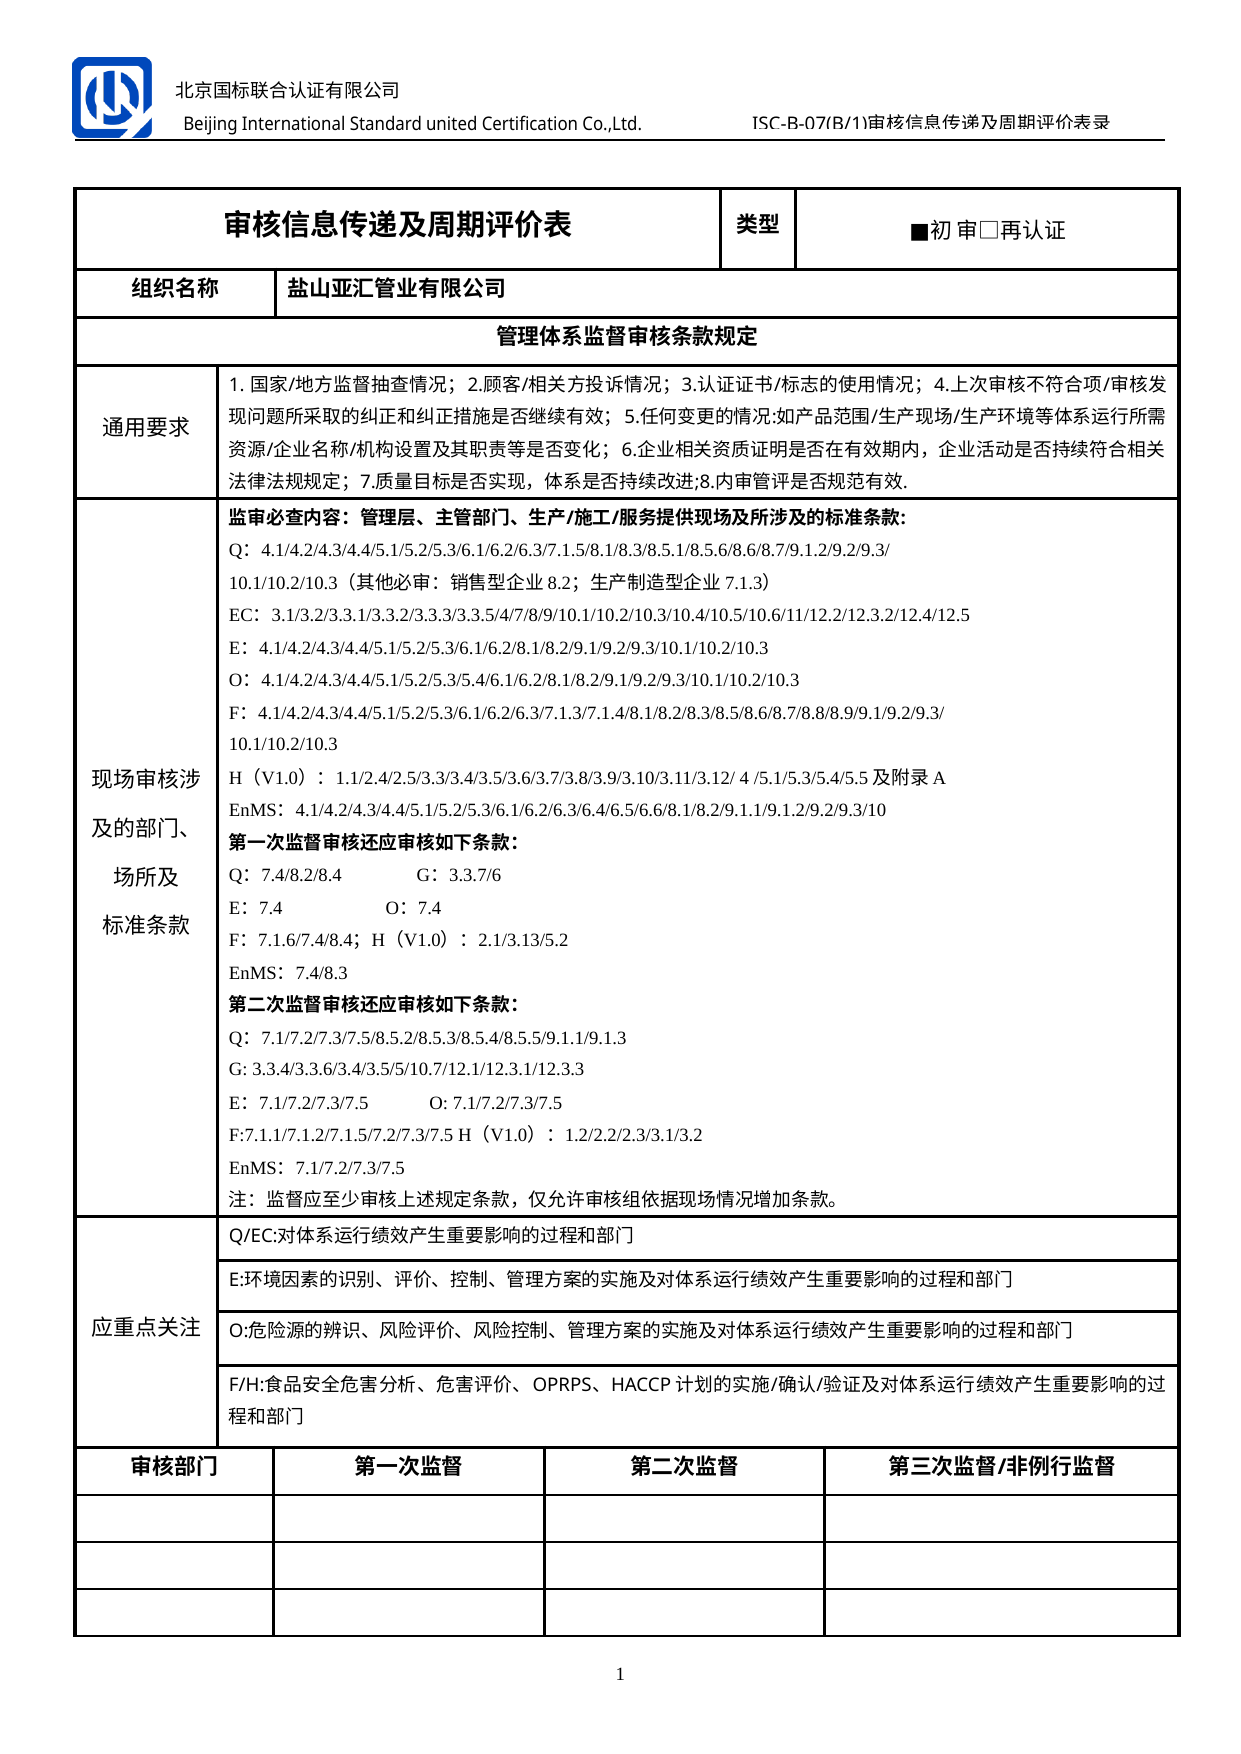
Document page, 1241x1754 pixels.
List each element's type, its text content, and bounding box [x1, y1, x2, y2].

table_header 类型 [722, 190, 794, 267]
table_cell 第一次监督 [275, 1449, 543, 1494]
table_header ■初 审□再认证 [797, 190, 1177, 267]
table_cell 审核部门 [77, 1449, 272, 1494]
table_cell [275, 1590, 543, 1635]
table_cell 通用要求 [77, 367, 216, 497]
table_header 审核信息传递及周期评价表 [77, 190, 719, 267]
table_cell [546, 1543, 823, 1588]
table_cell [77, 1543, 272, 1588]
table_cell [826, 1496, 1177, 1541]
table_cell [77, 1496, 272, 1541]
table_cell [826, 1590, 1177, 1635]
table_cell [546, 1590, 823, 1635]
table_cell 监审必查内容：管理层、主管部门、生产/施工/服务提供现场及所涉及的标准条款: Q：4.1/4.2/4.3/4.4/5.1/5.2/5.3/6.1/6.2/6.3/7.1.5/8.1/8.3/8.5.1/8.5.6/8.6/8.7/9.1.2/9.2/9.3/ 10.1/10.2/10.3（其他必审：销售型企业8.2；生产制造型企业7.1.3） EC：3.1/3.2/3.3.1/3.3.2/3.3.3/3.3.5/4/7/8/9/10.1/10.2/10.3/10.4/10.5/10.6/11/12.2/12.3.2/12.4/12.5 E：4.1/4.2/4.3/4.4/5.1/5.2/5.3/6.1/6.2/8.1/8.2/9.1/9.2/9.3/10.1/10.2/10.3 O：4.1/4.2/4.3/4.4/5.1/5.2/5.3/5.4/6.1/6.2/8.1/8.2/9.1/9.2/9.3/10.1/10.2/10.3 F：4.1/4.2/4.3/4.4/5.1/5.2/5.3/6.1/6.2/6.3/7.1.3/7.1.4/8.1/8.2/8.3/8.5/8.6/8.7/8.8/8.9/9.1/9.2/9.3/ 10.1/10.2/10.3 H（V1.0）：1.1/2.4/2.5/3.3/3.4/3.5/3.6/3.7/3.8/3.9/3.10/3.11/3.12/ 4 /5.1/5.3/5.4/5.5及附录A EnMS：4.1/4.2/4.3/4.4/5.1/5.2/5.3/6.1/6.2/6.3/6.4/6.5/6.6/8.1/8.2/9.1.1/9.1.2/9.2/9.3/10 第一次监督审核还应审核如下条款： Q：7.4/8.2/8.4 G：3.3.7/6 E：7.4 O：7.4 F：7.1.6/7.4/8.4；H（V1.0）：2.1/3.13/5.2 EnMS：7.4/8.3 第二次监督审核还应审核如下条款： Q：7.1/7.2/7.3/7.5/8.5.2/8.5.3/8.5.4/8.5.5/9.1.1/9.1.3 G: 3.3.4/3.3.6/3.4/3.5/5/10.7/12.1/12.3.1/12.3.3 E：7.1/7.2/7.3/7.5 O: 7.1/7.2/7.3/7.5 F:7.1.1/7.1.2/7.1.5/7.2/7.3/7.5 H（V1.0）：1.2/2.2/2.3/3.1/3.2 EnMS：7.1/7.2/7.3/7.5 注：监督应至少审核上述规定条款，仅允许审核组依据现场情况增加条款。 [219, 500, 1177, 1215]
table_cell 第三次监督/非例行监督 [826, 1449, 1177, 1494]
table_cell E:环境因素的识别、评价、控制、管理方案的实施及对体系运行绩效产生重要影响的过程和部门 [219, 1262, 1177, 1310]
table_cell 现场审核涉及的部门、场所及 标准条款 [77, 500, 216, 1215]
table_cell 盐山亚汇管业有限公司 [277, 271, 1177, 316]
table_cell O:危险源的辨识、风险评价、风险控制、管理方案的实施及对体系运行绩效产生重要影响的过程和部门 [219, 1313, 1177, 1364]
table_cell [275, 1543, 543, 1588]
picture [72, 57, 152, 138]
table_cell [275, 1496, 543, 1541]
table_cell 第二次监督 [546, 1449, 823, 1494]
table_cell Q/EC:对体系运行绩效产生重要影响的过程和部门 [219, 1218, 1177, 1259]
table_cell 管理体系监督审核条款规定 [77, 319, 1177, 364]
table_cell F/H:食品安全危害分析、危害评价、OPRPS、HACCP计划的实施/确认/验证及对体系运行绩效产生重要影响的过程和部门 [219, 1367, 1177, 1446]
table_cell 1. 国家/地方监督抽查情况；2.顾客/相关方投诉情况；3.认证证书/标志的使用情况；4.上次审核不符合项/审核发现问题所采取的纠正和纠正措施是否继续有效；5.任何变更的情况:如产品范围/生产现场/生产环境等体系运行所需资源/企业名称/机构设置及其职责等是否变化；6.企业相关资质证明是否在有效期内，企业活动是否持续符合相关法律法规规定；7.质量目标是否实现，体系是否持续改进;8.内审管评是否规范有效. [219, 367, 1177, 497]
table_cell [77, 1590, 272, 1635]
table_cell 组织名称 [77, 271, 274, 316]
table_cell [826, 1543, 1177, 1588]
table_cell 应重点关注 [77, 1218, 216, 1446]
table_cell [546, 1496, 823, 1541]
